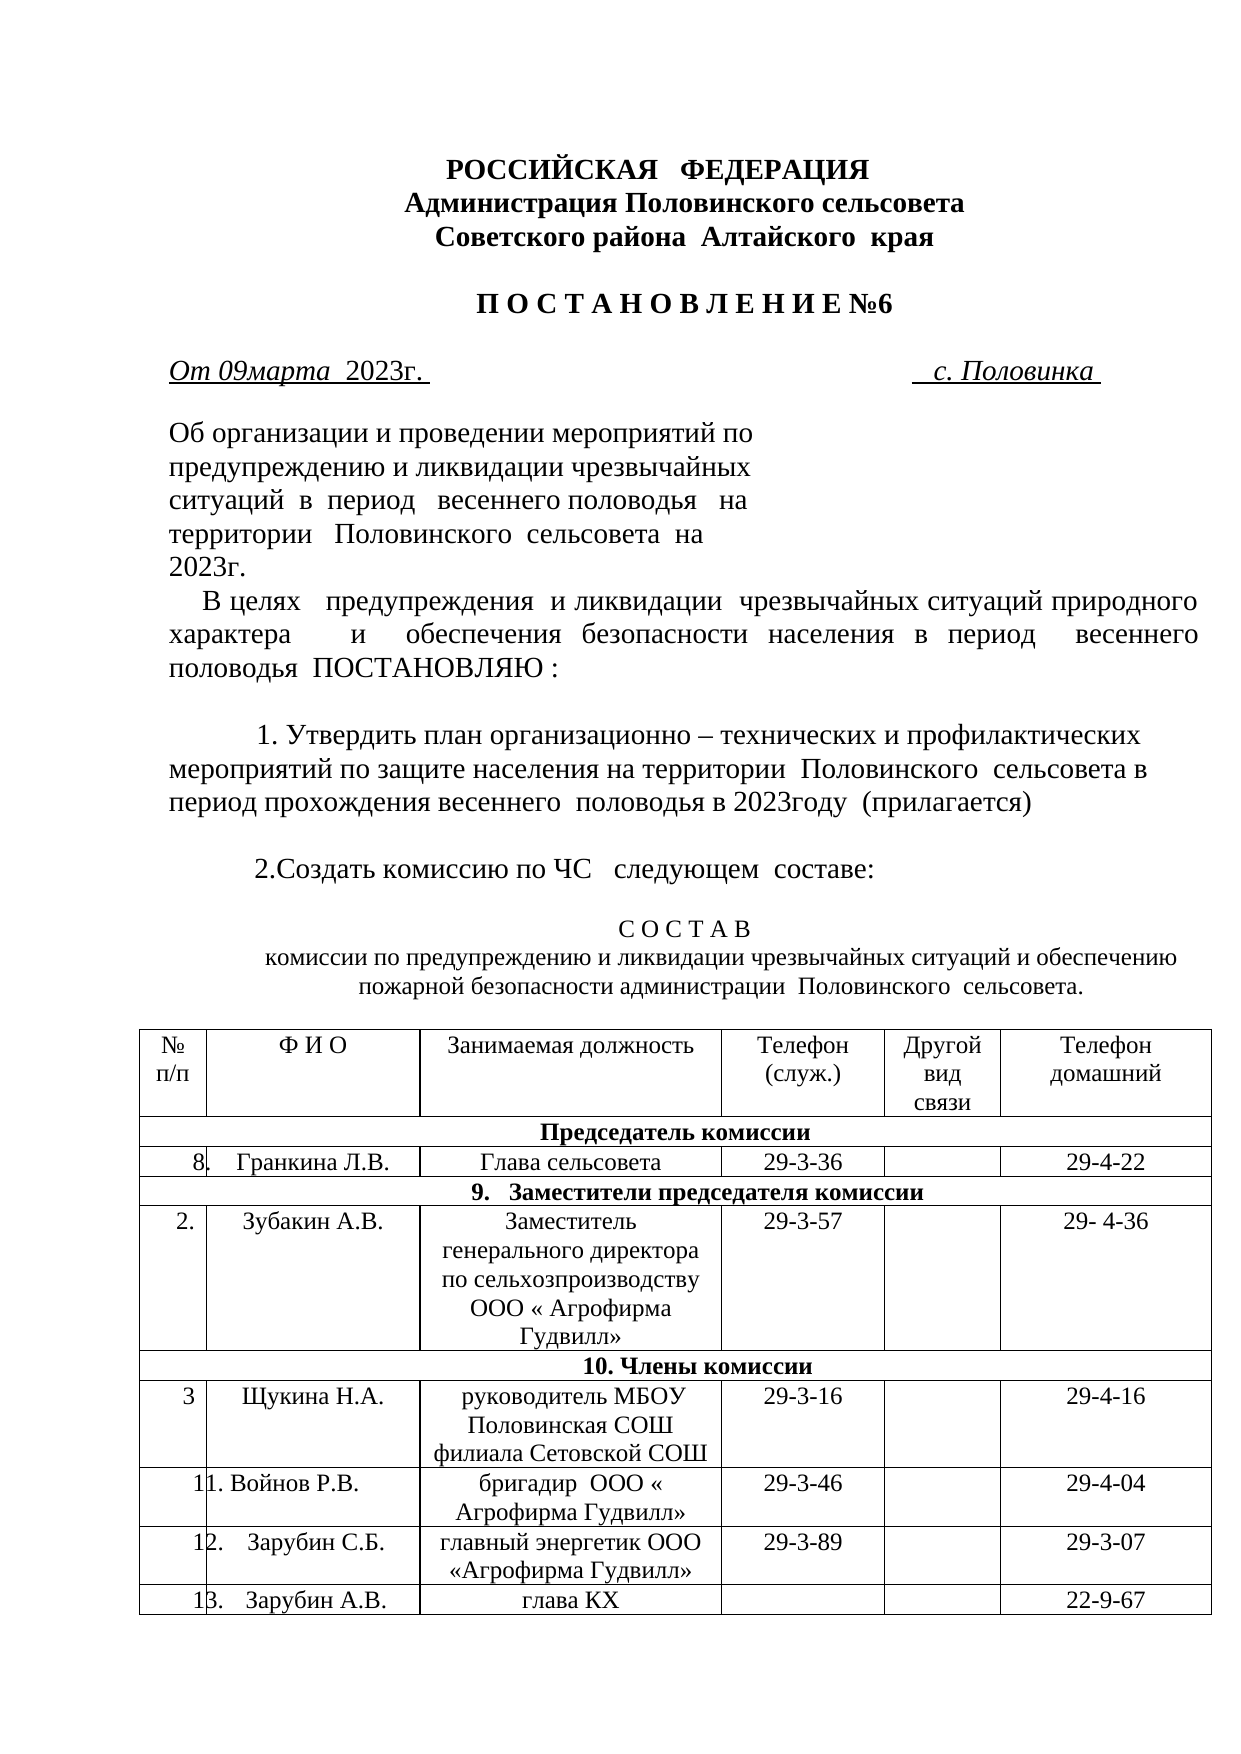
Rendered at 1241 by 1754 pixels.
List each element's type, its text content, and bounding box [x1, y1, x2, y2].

text 1. Утвердить план организационно – технических и профилактических мероприятий по защите населения на территории Половинского сельсовета в период прохождения весеннего половодья в 2023году (прилагается) [169, 717, 1200, 818]
text ситуаций в период весеннего половодья на [169, 482, 787, 516]
table_cell 22-9-67 [1001, 1585, 1211, 1614]
text территории Половинского сельсовета на 2023г. [169, 516, 787, 583]
text Об организации и проведении мероприятий по [169, 415, 787, 449]
table_cell 29-3-36 [722, 1147, 884, 1176]
table_header Занимаемая должность [421, 1030, 721, 1116]
table_cell 2. [140, 1206, 206, 1350]
table_cell глава КХ [421, 1585, 721, 1614]
table_cell бригадир ООО « Агрофирма Гудвилл» [421, 1468, 721, 1526]
text От 09марта 2023г. с. Половинка [169, 353, 1200, 387]
table_cell 29-3-57 [722, 1206, 884, 1350]
text П О С Т А Н О В Л Е Н И Е №6 [169, 286, 1200, 319]
table_cell [885, 1468, 1000, 1526]
table_cell Щукина Н.А. [207, 1381, 419, 1467]
table_cell 29-3-07 [1001, 1527, 1211, 1584]
table_cell Зарубин А.В. [207, 1585, 419, 1614]
table_cell [885, 1527, 1000, 1584]
table_cell [885, 1381, 1000, 1467]
table_header № п/п [140, 1030, 206, 1116]
table_cell 3 [140, 1381, 206, 1467]
table_cell [885, 1206, 1000, 1350]
text Советского района Алтайского края [169, 219, 1200, 252]
table_cell Заместитель генерального директора по сельхозпроизводству ООО « Агрофирма Гудвилл» [421, 1206, 721, 1350]
text предупреждению и ликвидации чрезвычайных [169, 449, 787, 482]
table_header Другой вид связи [885, 1030, 1000, 1116]
table_cell Глава сельсовета [421, 1147, 721, 1176]
table_cell [885, 1147, 1000, 1176]
table_cell главный энергетик ООО «Агрофирма Гудвилл» [421, 1527, 721, 1584]
table_cell Зубакин А.В. [207, 1206, 419, 1350]
table_cell Члены комиссии [140, 1351, 1211, 1380]
text С О С Т А В [169, 914, 1200, 942]
text РОССИЙСКАЯ ФЕДЕРАЦИЯ [169, 152, 1200, 185]
table_cell Председатель комиссии [140, 1117, 1211, 1146]
table_cell руководитель МБОУ Половинская СОШ филиала Сетовской СОШ [421, 1381, 721, 1467]
table_cell Войнов Р.В. [207, 1468, 419, 1526]
table_cell [140, 1527, 206, 1584]
table_cell 29-3-16 [722, 1381, 884, 1467]
text комиссии по предупреждению и ликвидации чрезвычайных ситуаций и обеспечению пожарной безопасности администрации Половинского сельсовета. [242, 942, 1200, 1000]
table_cell Заместители председателя комиссии [140, 1177, 1211, 1205]
table_cell Зарубин С.Б. [207, 1527, 419, 1584]
table_cell 29-4-04 [1001, 1468, 1211, 1526]
table_cell 29-4-22 [1001, 1147, 1211, 1176]
table_cell 29-4-16 [1001, 1381, 1211, 1467]
table_header Телефон (служ.) [722, 1030, 884, 1116]
text Администрация Половинского сельсовета [169, 185, 1200, 219]
table_cell [140, 1147, 206, 1176]
table_cell [140, 1468, 206, 1526]
table_cell 29-3-89 [722, 1527, 884, 1584]
table_cell [885, 1585, 1000, 1614]
table_cell [140, 1585, 206, 1614]
table_cell Гранкина Л.В. [207, 1147, 419, 1176]
table_cell 29- 4-36 [1001, 1206, 1211, 1350]
text В целях предупреждения и ликвидации чрезвычайных ситуаций природного характера и обеспечения безопасности населения в период весеннего половодья ПОСТАНОВЛЯЮ : [169, 583, 1200, 684]
table_header Телефон домашний [1001, 1030, 1211, 1116]
table_cell 29-3-46 [722, 1468, 884, 1526]
table_header Ф И О [207, 1030, 419, 1116]
text 2.Создать комиссию по ЧС следующем составе: [169, 851, 1200, 885]
table_cell [722, 1585, 884, 1614]
